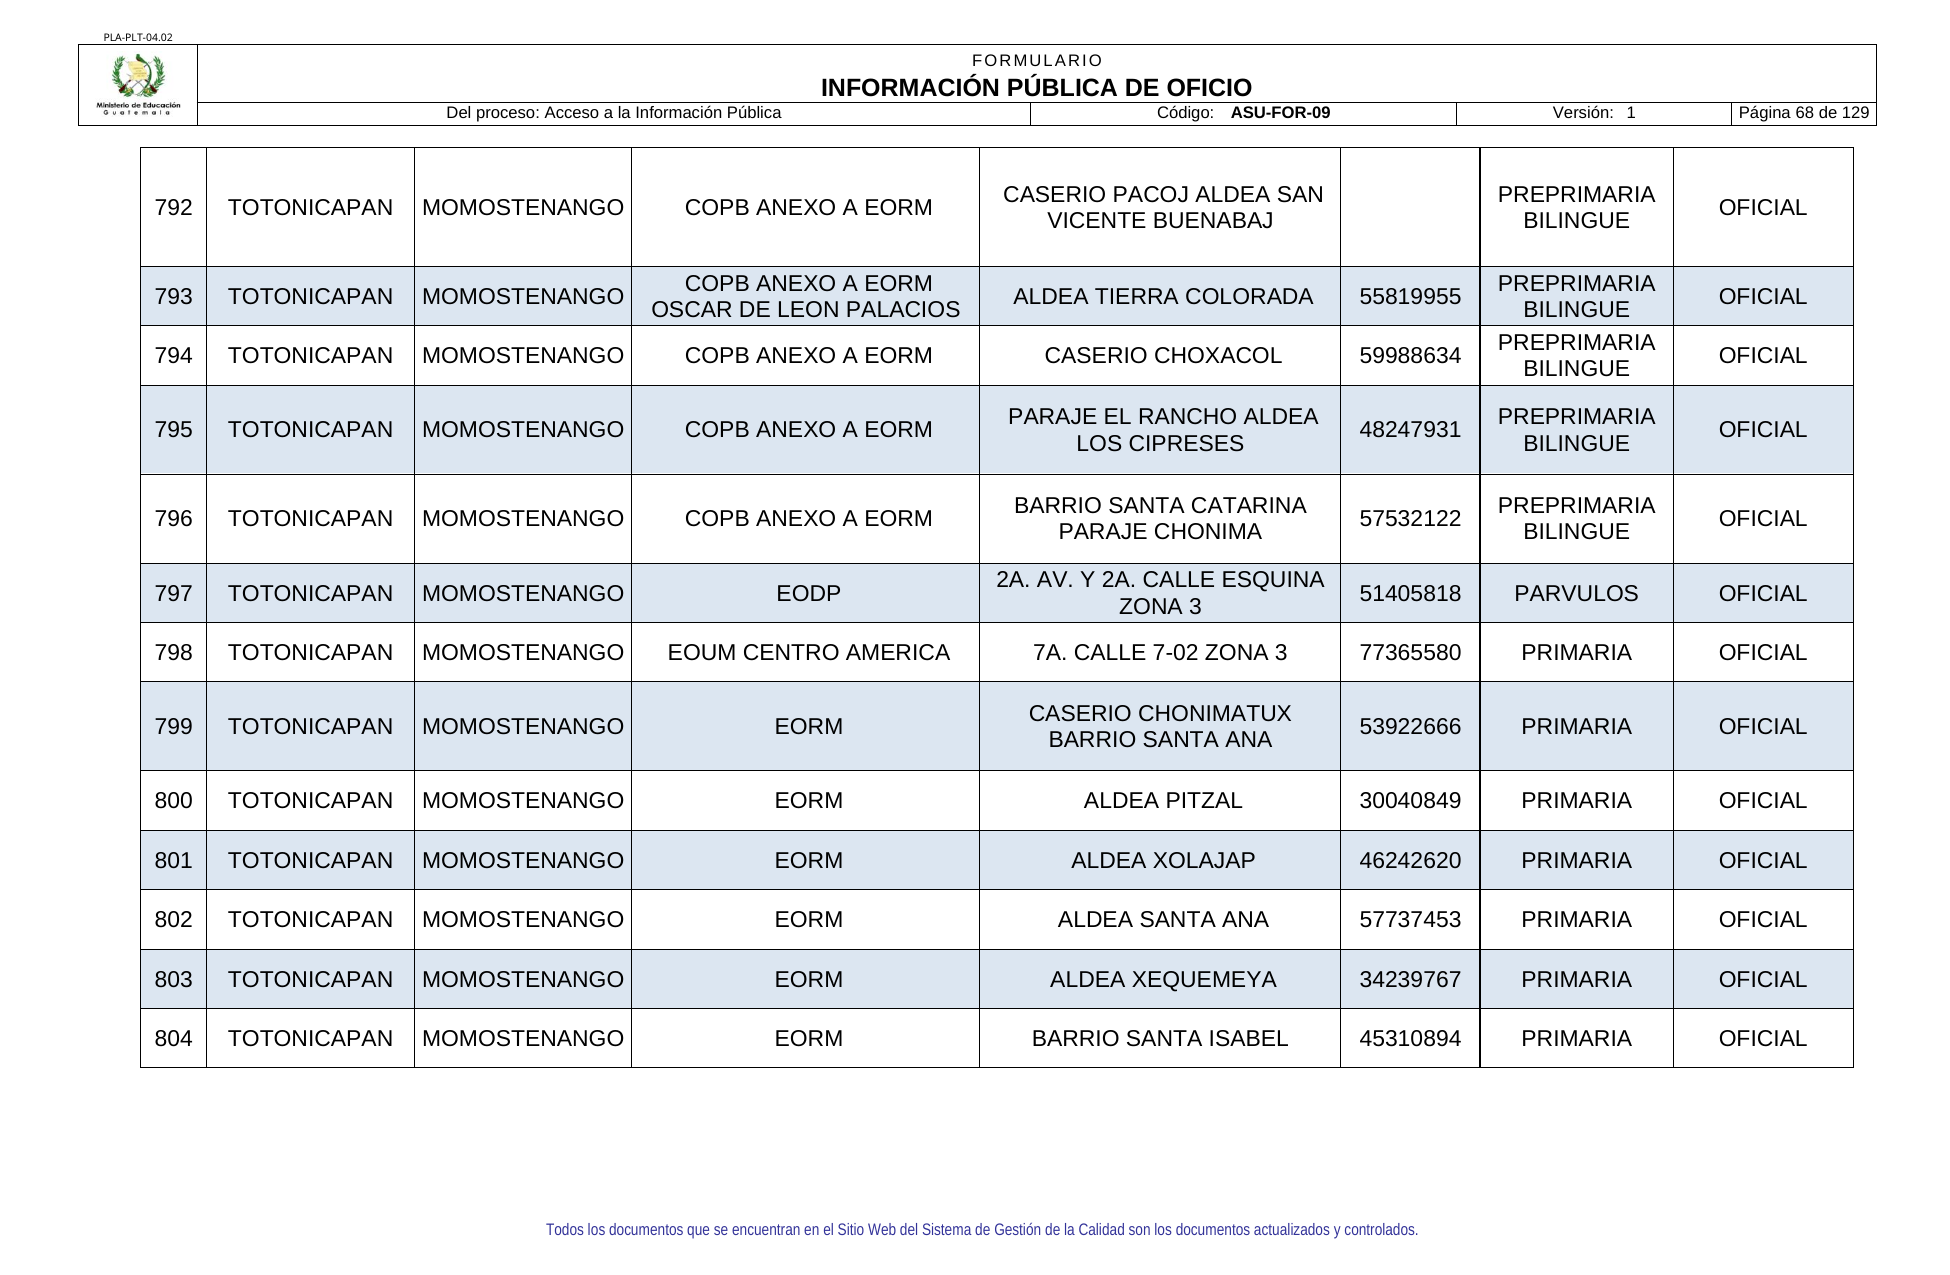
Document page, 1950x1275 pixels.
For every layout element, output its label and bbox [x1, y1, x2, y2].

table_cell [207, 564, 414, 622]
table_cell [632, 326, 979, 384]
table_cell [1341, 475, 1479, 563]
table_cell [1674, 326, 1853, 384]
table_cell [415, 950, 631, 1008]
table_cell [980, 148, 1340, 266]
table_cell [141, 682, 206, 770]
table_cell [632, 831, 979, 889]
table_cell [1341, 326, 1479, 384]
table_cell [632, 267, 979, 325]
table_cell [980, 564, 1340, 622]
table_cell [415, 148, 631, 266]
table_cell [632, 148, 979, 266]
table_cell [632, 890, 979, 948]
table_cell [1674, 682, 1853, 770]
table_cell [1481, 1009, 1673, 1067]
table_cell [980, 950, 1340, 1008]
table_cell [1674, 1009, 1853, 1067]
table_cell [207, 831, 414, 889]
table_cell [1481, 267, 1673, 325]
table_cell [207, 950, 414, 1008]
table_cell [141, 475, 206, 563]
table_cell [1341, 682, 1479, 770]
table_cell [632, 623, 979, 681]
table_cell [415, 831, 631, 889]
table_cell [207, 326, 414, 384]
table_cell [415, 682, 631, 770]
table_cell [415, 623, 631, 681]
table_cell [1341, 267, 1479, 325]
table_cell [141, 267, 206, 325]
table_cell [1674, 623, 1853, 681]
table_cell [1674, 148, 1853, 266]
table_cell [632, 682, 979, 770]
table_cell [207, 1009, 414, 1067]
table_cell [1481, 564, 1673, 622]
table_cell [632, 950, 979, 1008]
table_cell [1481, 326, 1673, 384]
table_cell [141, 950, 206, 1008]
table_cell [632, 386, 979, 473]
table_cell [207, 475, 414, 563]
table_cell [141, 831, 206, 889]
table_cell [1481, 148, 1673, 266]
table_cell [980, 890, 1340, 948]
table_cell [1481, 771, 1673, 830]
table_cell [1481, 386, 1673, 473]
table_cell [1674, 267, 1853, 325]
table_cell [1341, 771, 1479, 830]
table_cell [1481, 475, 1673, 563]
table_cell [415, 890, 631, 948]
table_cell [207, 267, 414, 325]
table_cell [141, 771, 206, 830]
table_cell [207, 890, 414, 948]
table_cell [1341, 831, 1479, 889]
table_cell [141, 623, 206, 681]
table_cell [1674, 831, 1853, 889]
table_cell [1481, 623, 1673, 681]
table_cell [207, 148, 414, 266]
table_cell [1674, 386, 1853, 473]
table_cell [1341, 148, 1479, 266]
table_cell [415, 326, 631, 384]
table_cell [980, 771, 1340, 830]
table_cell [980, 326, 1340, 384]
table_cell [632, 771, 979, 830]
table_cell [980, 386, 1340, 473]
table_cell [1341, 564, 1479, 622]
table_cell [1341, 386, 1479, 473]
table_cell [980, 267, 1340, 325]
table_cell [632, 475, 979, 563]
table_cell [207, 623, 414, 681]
picture [95, 51, 181, 117]
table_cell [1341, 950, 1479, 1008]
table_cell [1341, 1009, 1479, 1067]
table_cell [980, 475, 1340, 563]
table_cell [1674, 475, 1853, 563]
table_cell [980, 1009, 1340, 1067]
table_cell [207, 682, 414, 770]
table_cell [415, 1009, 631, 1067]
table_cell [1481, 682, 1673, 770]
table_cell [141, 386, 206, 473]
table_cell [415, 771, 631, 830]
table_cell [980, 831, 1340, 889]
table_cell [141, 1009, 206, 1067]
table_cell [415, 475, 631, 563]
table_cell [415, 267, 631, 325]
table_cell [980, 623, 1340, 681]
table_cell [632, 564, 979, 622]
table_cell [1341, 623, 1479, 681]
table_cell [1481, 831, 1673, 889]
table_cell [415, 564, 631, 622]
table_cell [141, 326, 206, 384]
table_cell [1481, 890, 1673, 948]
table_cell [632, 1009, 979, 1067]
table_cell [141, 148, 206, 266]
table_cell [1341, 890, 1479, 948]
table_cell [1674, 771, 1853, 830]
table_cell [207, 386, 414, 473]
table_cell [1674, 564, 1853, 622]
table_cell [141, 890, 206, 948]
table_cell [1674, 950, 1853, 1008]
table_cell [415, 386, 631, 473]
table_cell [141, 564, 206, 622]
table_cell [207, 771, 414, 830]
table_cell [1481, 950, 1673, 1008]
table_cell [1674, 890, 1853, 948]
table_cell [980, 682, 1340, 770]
